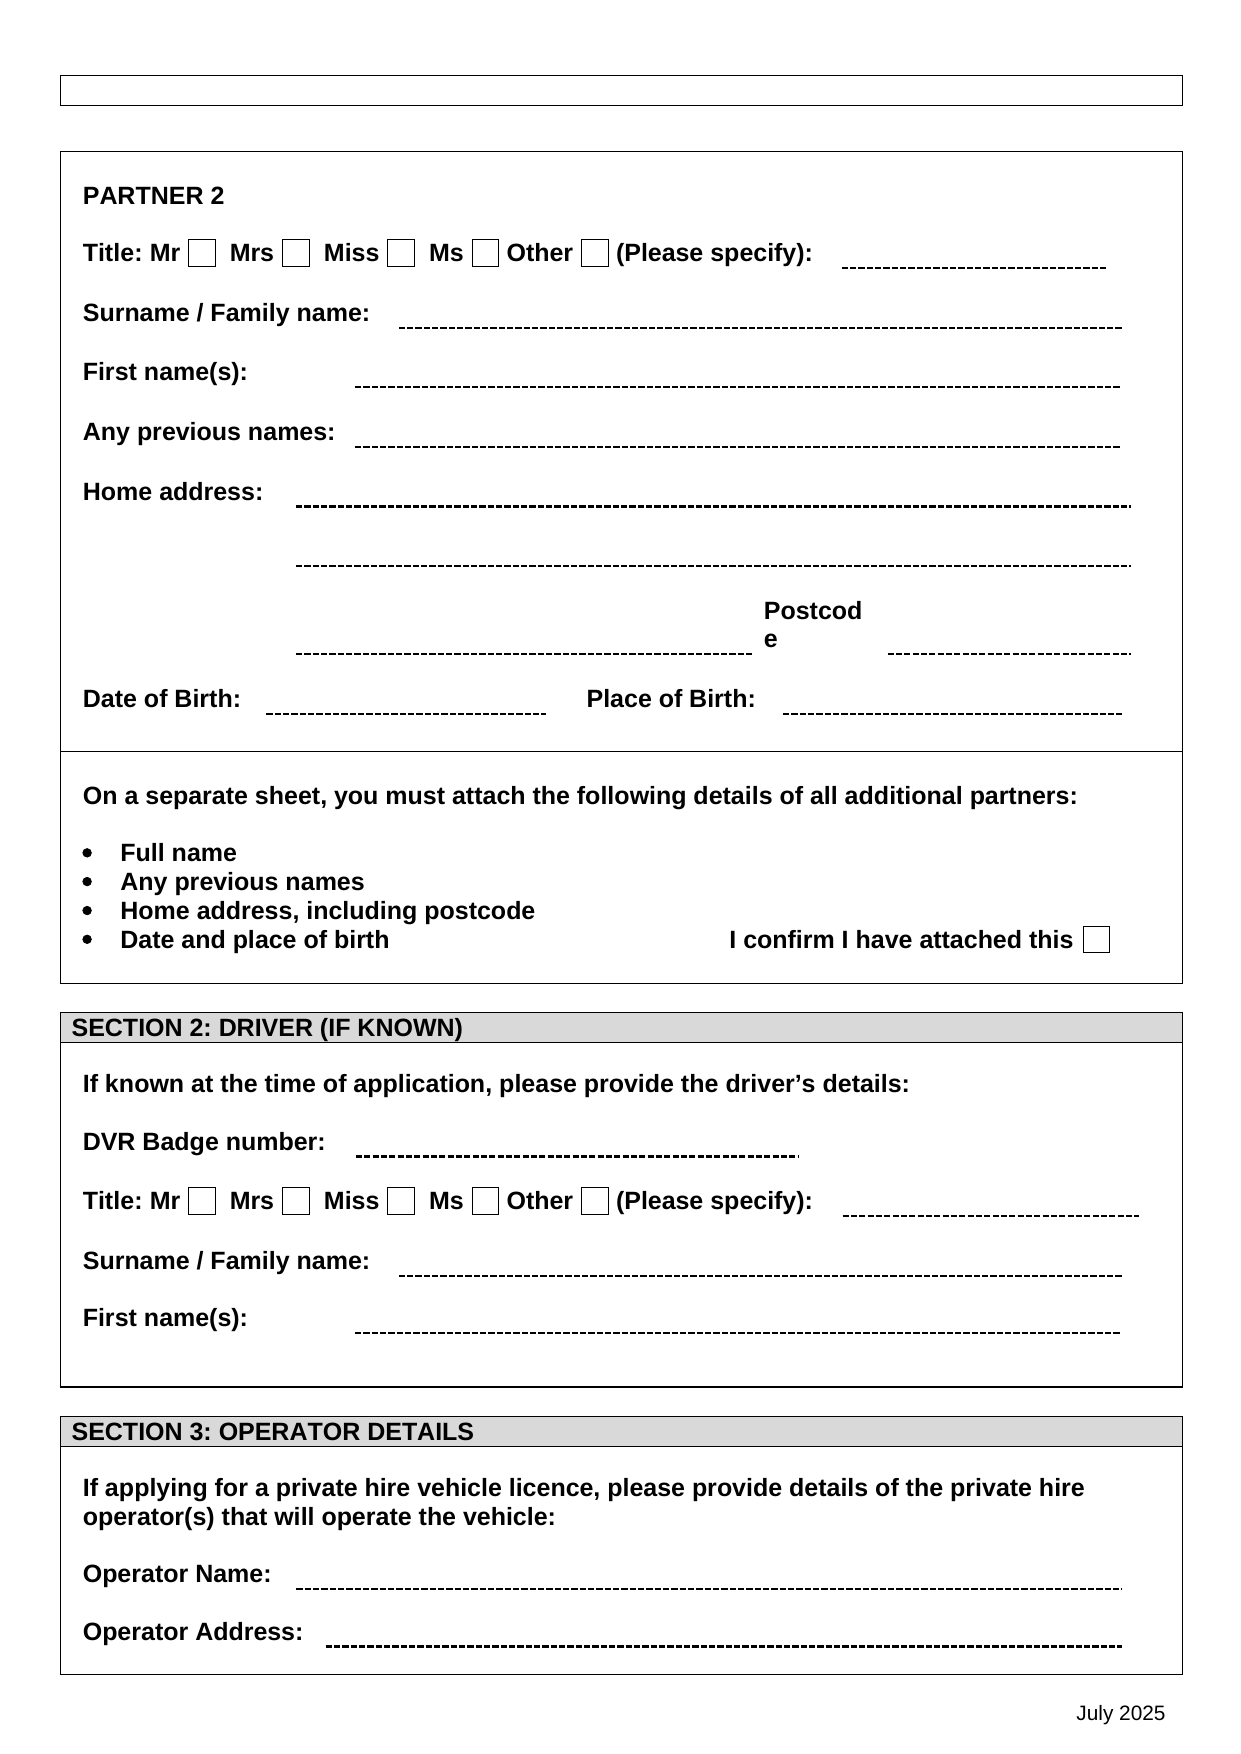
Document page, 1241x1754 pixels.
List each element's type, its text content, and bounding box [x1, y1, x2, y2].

table_cell [61, 1447, 1182, 1674]
table_cell [61, 752, 1182, 982]
table_header SECTION 2: DRIVER (IF KNOWN) [61, 1013, 1182, 1042]
table_cell [61, 1043, 1182, 1386]
table_header [61, 152, 1182, 751]
table_cell [61, 76, 1182, 105]
table_header SECTION 3: OPERATOR DETAILS [61, 1417, 1182, 1446]
